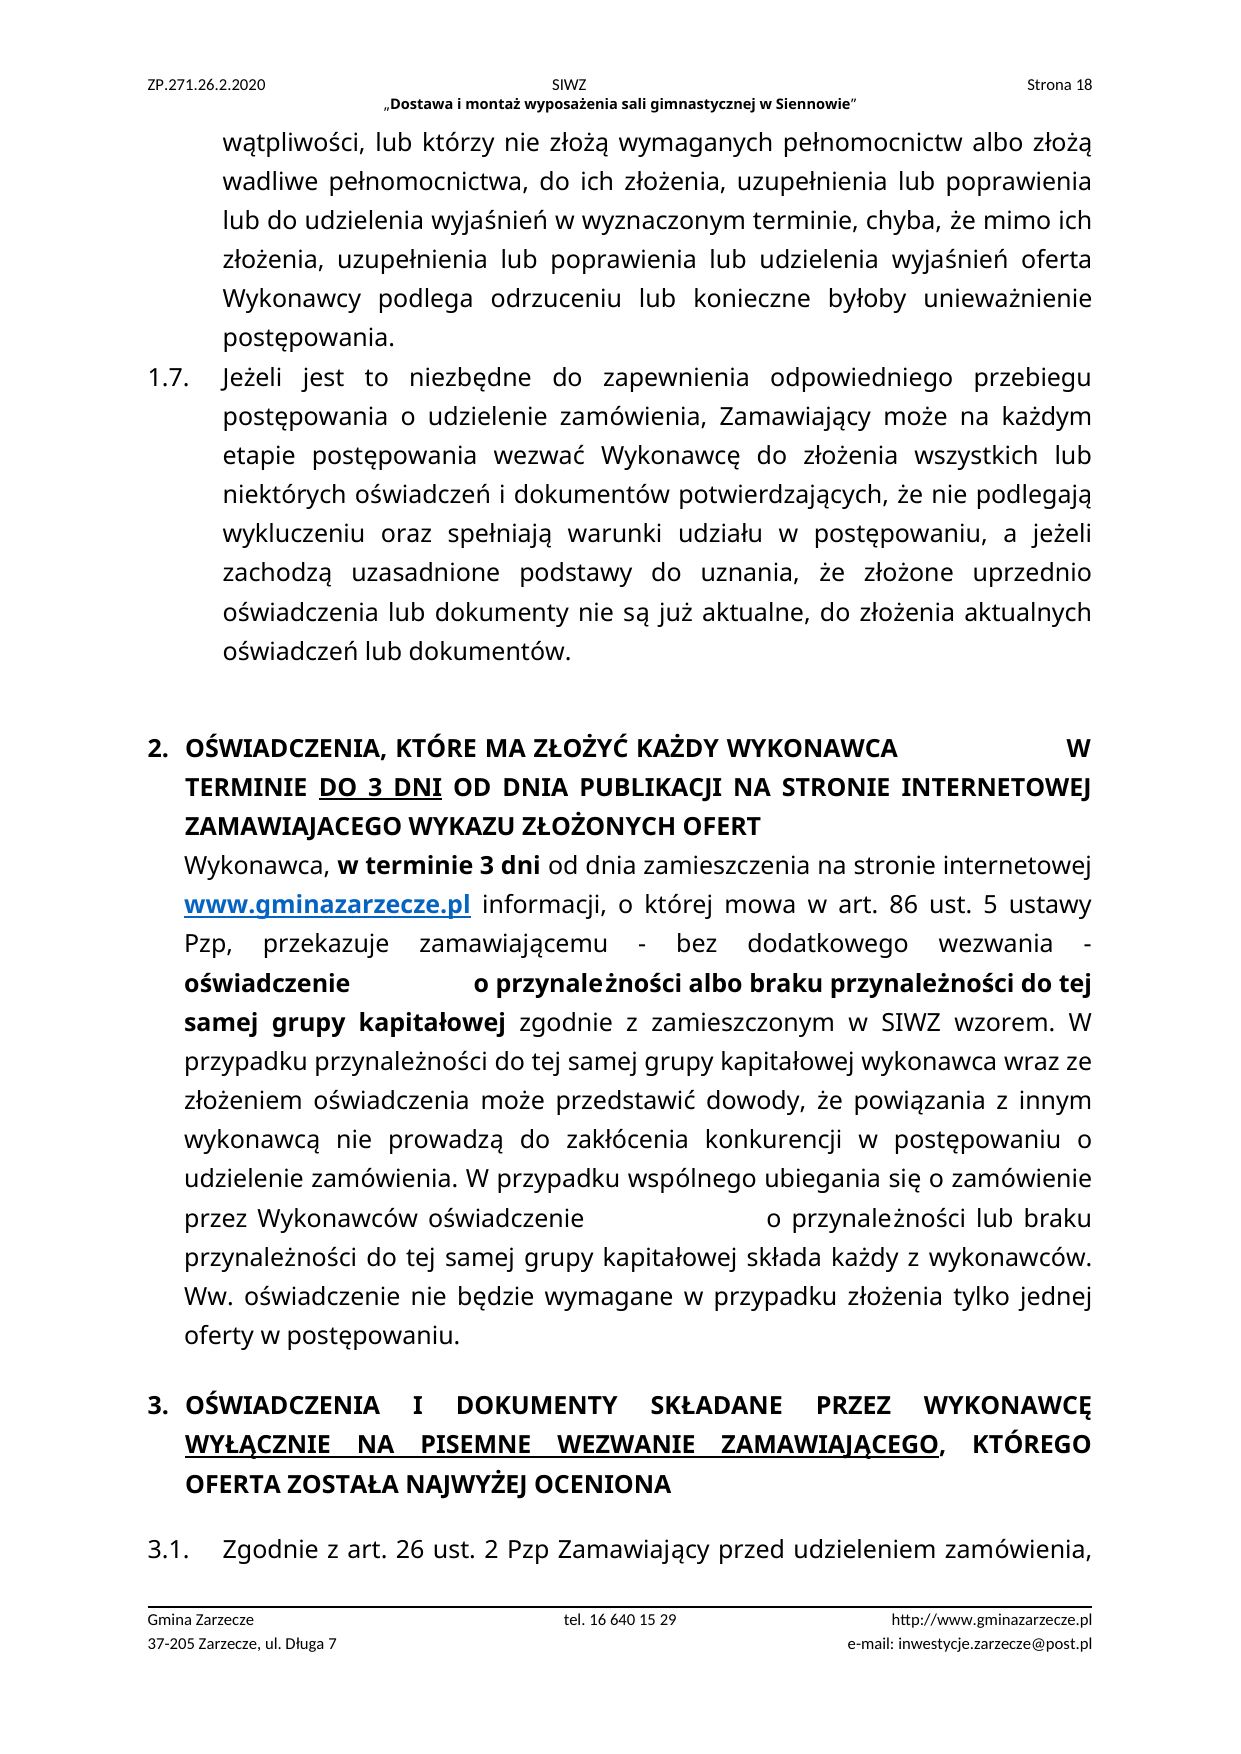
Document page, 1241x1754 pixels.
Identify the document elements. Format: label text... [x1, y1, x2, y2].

text Wykonawca, w terminie 3 dni od dnia zamieszczenia na stronie internetowej www.gminazarzecze.pl informacji, o której mowa w art. 86 ust. 5 ustawy Pzp, przekazuje zamawiającemu - bez dodatkowego wezwania - oświadczenie o przynależności albo braku przynależności do tej samej grupy kapitałowej zgodnie z zamieszczonym w SIWZ wzorem. W przypadku przynależności do tej samej grupy kapitałowej wykonawca wraz ze złożeniem oświadczenia może przedstawić dowody, że powiązania z innym wykonawcą nie prowadzą do zakłócenia konkurencji w postępowaniu o udzielenie zamówienia. W przypadku wspólnego ubiegania się o zamówienie przez Wykonawców oświadczenie o przynależności lub braku przynależności do tej samej grupy kapitałowej składa każdy z wykonawców. Ww. oświadczenie nie będzie wymagane w przypadku złożenia tylko jednej oferty w postępowaniu. [184, 848, 1092, 1352]
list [147, 124, 1092, 354]
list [147, 1532, 1092, 1566]
list Jeżeli jest to niezbędne do zapewnienia odpowiedniego przebiegu postępowania o udzielenie zamówienia, Zamawiający może na każdym etapie postępowania wezwać Wykonawcę do złożenia wszystkich lub niektórych oświadczeń i dokumentów potwierdzających, że nie podlegają wykluczeniu oraz spełniają warunki udziału w postępowaniu, a jeżeli zachodzą uzasadnione podstawy do uznania, że złożone uprzednio oświadczenia lub dokumenty nie są już aktualne, do złożenia aktualnych oświadczeń lub dokumentów. [147, 359, 1092, 667]
text 2. OŚWIADCZENIA, KTÓRE MA ZŁOŻYĆ KAŻDY WYKONAWCA W TERMINIE DO 3 DNI OD DNIA PUBLIKACJI NA STRONIE INTERNETOWEJ ZAMAWIAJACEGO WYKAZU ZŁOŻONYCH OFERT [147, 730, 1092, 843]
text 3. OŚWIADCZENIA I DOKUMENTY SKŁADANE PRZEZ WYKONAWCĘ WYŁĄCZNIE NA PISEMNE WEZWANIE ZAMAWIAJĄCEGO, KTÓREGO OFERTA ZOSTAŁA NAJWYŻEJ OCENIONA [147, 1388, 1092, 1500]
